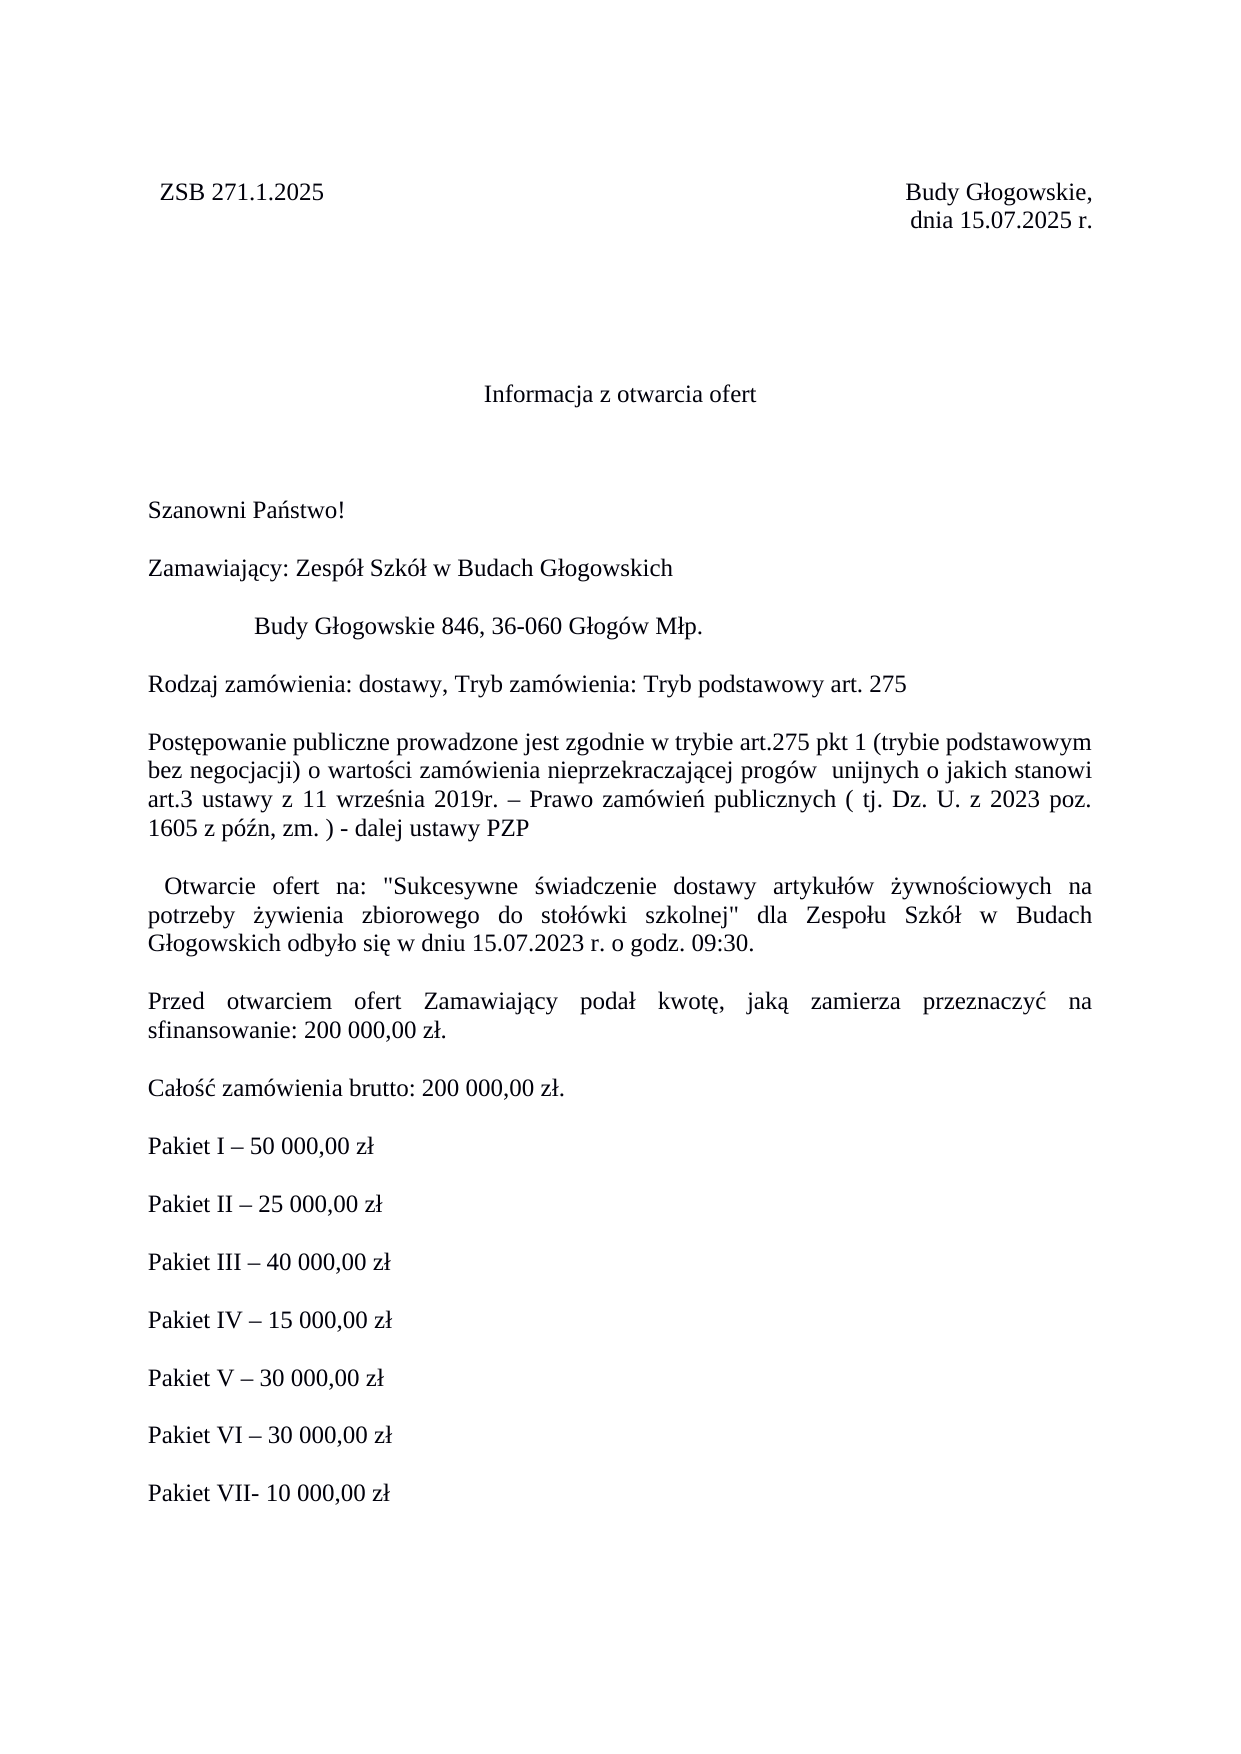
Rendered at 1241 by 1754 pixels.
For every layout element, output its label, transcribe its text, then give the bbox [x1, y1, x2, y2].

text Pakiet II – 25 000,00 zł [148, 1189, 1093, 1218]
text Informacja z otwarcia ofert [148, 379, 1093, 408]
text Pakiet VI – 30 000,00 zł [148, 1421, 1093, 1449]
text Budy Głogowskie 846, 36-060 Głogów Młp. [148, 611, 1093, 640]
text Pakiet VII- 10 000,00 zł [148, 1478, 1093, 1507]
text Szanowni Państwo! [148, 495, 1093, 524]
text Postępowanie publiczne prowadzone jest zgodnie w trybie art.275 pkt 1 (trybie podstawowym bez negocjacji) o wartości zamówienia nieprzekraczającej progów unijnych o jakich stanowi art.3 ustawy z 11 września 2019r. – Prawo zamówień publicznych ( tj. Dz. U. z 2023 poz. 1605 z późn, zm. ) - dalej ustawy PZP [148, 727, 1093, 842]
text Pakiet I – 50 000,00 zł [148, 1131, 1093, 1160]
text Otwarcie ofert na: "Sukcesywne świadczenie dostawy artykułów żywnościowych na potrzeby żywienia zbiorowego do stołówki szkolnej" dla Zespołu Szkół w Budach Głogowskich odbyło się w dniu 15.07.2023 r. o godz. 09:30. [148, 871, 1093, 957]
text ZSB 271.1.2025 Budy Głogowskie, dnia 15.07.2025 r. [148, 177, 1093, 234]
text Pakiet IV – 15 000,00 zł [148, 1305, 1093, 1333]
text Pakiet III – 40 000,00 zł [148, 1247, 1093, 1276]
text Rodzaj zamówienia: dostawy, Tryb zamówienia: Tryb podstawowy art. 275 [148, 669, 1093, 698]
text Pakiet V – 30 000,00 zł [148, 1363, 1093, 1391]
text Przed otwarciem ofert Zamawiający podał kwotę, jaką zamierza przeznaczyć na sfinansowanie: 200 000,00 zł. [148, 986, 1093, 1044]
text Całość zamówienia brutto: 200 000,00 zł. [148, 1073, 1093, 1102]
text Zamawiający: Zespół Szkół w Budach Głogowskich [148, 553, 1093, 582]
